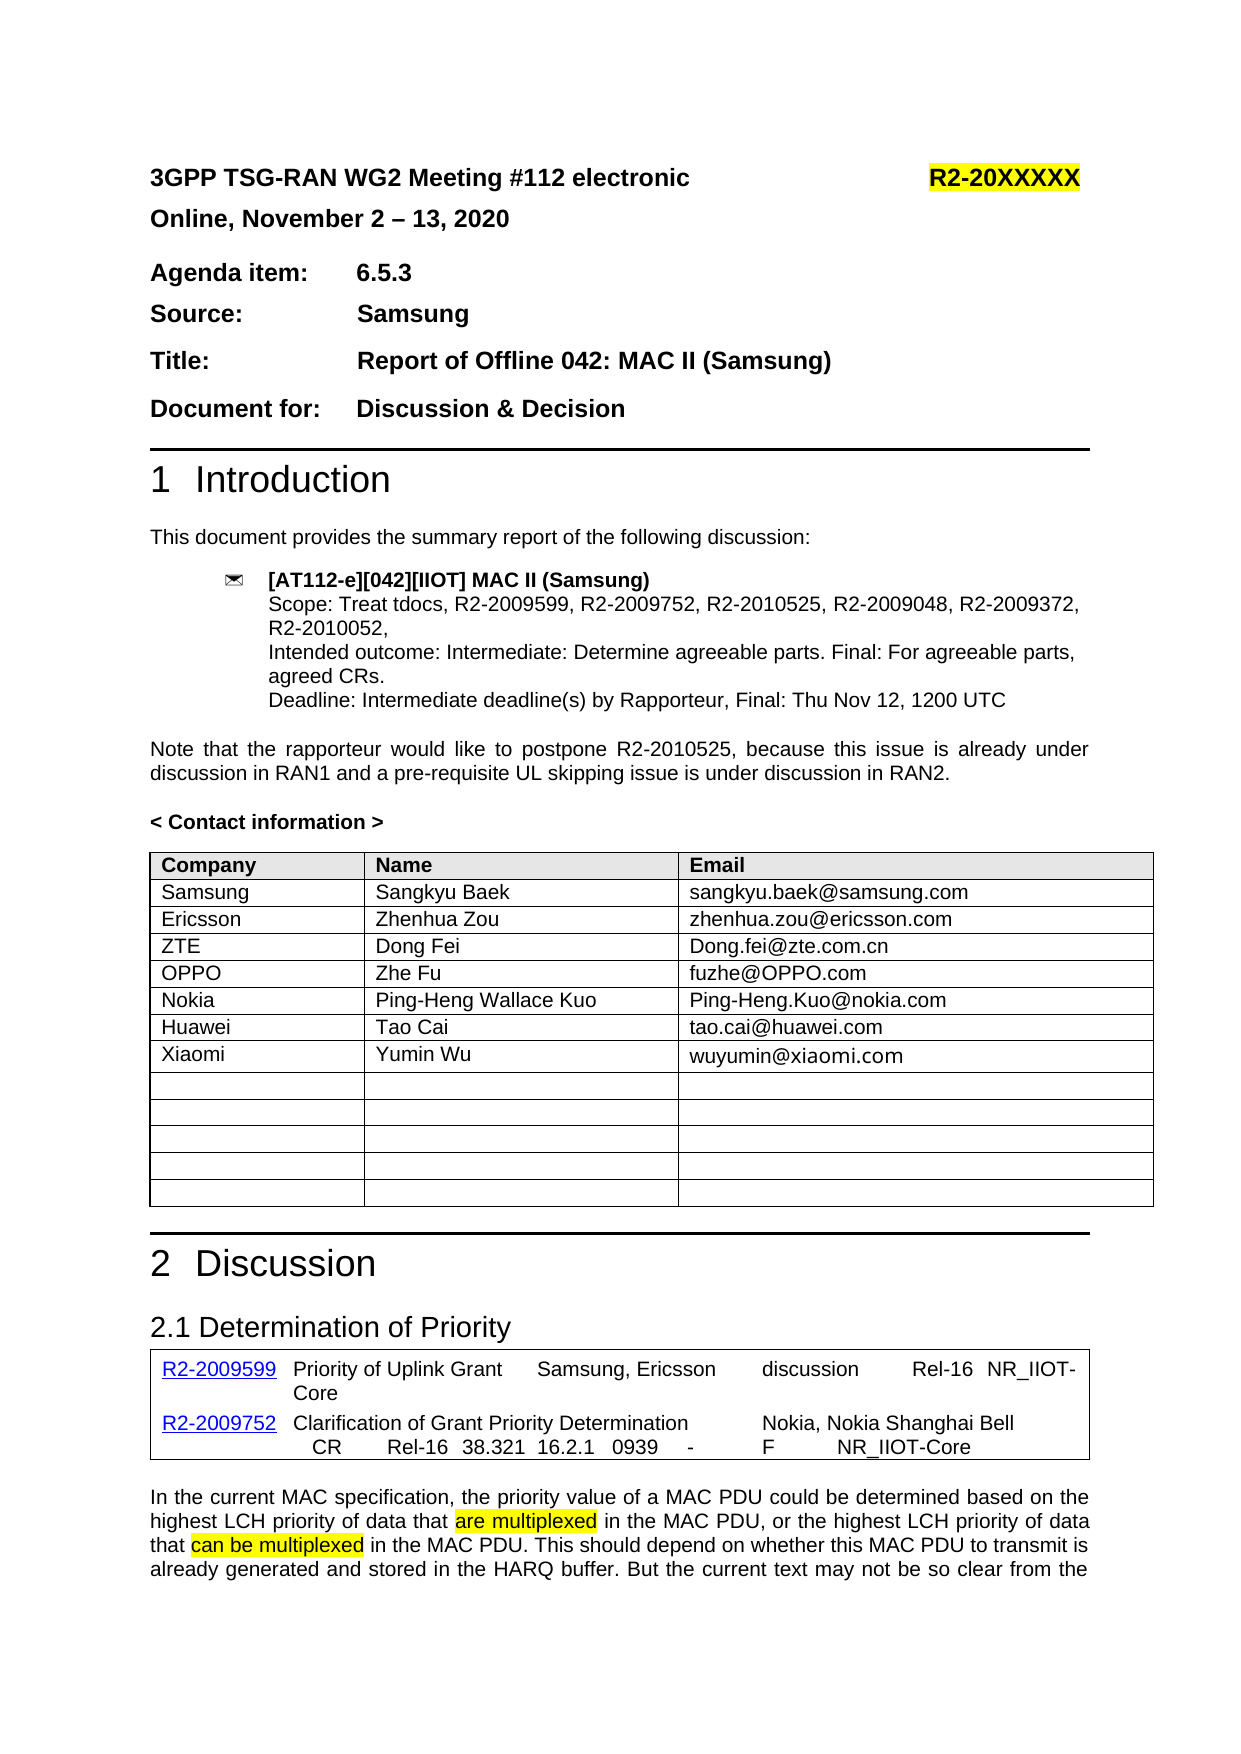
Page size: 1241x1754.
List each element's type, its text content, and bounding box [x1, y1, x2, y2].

table_cell Xiaomi [151, 1041, 364, 1072]
table_cell Ericsson [151, 907, 364, 933]
text Note that the rapporteur would like to postpone R2-2010525, because this issue is already under discussion in RAN1 and a pre-requisite UL skipping issue is under discussion in RAN2. [150, 737, 1090, 784]
table_cell Zhe Fu [365, 961, 678, 987]
table_cell OPPO [151, 961, 364, 987]
text Intended outcome: Intermediate: Determine agreeable parts. Final: For agreeable parts, agreed CRs. [224, 640, 1090, 688]
table_cell tao.cai@huawei.com [679, 1015, 1153, 1040]
subtitle Discussion [150, 1235, 1090, 1284]
table_cell wuyumin@xiaomi.com [679, 1041, 1153, 1072]
table_cell [679, 1100, 1153, 1125]
text < Contact information > [150, 809, 1090, 833]
table_cell [365, 1126, 678, 1152]
table_cell [679, 1073, 1153, 1098]
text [150, 1485, 1090, 1581]
table_cell Ping-Heng Wallace Kuo [365, 988, 678, 1013]
table_cell [365, 1153, 678, 1179]
table_cell [679, 1180, 1153, 1206]
text [AT112-e][042][IIOT] MAC II (Samsung) [224, 568, 1090, 592]
table_cell sangkyu.baek@samsung.com [679, 880, 1153, 906]
table_cell Ping-Heng.Kuo@nokia.com [679, 988, 1153, 1013]
text Scope: Treat tdocs, R2-2009599, R2-2009752, R2-2010525, R2-2009048, R2-2009372, R2-2010052, [224, 592, 1090, 640]
text Deadline: Intermediate deadline(s) by Rapporteur, Final: Thu Nov 12, 1200 UTC [224, 688, 1090, 712]
table_cell Nokia [151, 988, 364, 1013]
table_cell [365, 1100, 678, 1125]
table_cell Zhenhua Zou [365, 907, 678, 933]
subtitle Introduction [150, 451, 1090, 500]
table_cell Samsung [151, 880, 364, 906]
table_cell [151, 1100, 364, 1125]
table_cell Dong Fei [365, 934, 678, 960]
text 3GPP TSG-RAN WG2 Meeting #112 electronic R2-20XXXXX [150, 162, 1090, 191]
table_cell Huawei [151, 1015, 364, 1040]
table_cell Tao Cai [365, 1015, 678, 1040]
table_cell zhenhua.zou@ericsson.com [679, 907, 1153, 933]
table_cell Yumin Wu [365, 1041, 678, 1072]
text Agenda item: 6.5.3 [150, 257, 1090, 286]
text Title: Report of Offline 042: MAC II (Samsung) [150, 346, 1090, 375]
table_cell [151, 1073, 364, 1098]
table_cell [679, 1153, 1153, 1179]
text Source: Samsung [150, 299, 1090, 327]
table_cell ZTE [151, 934, 364, 960]
table_cell [365, 1073, 678, 1098]
subtitle 2.1 Determination of Priority [150, 1309, 1090, 1343]
table_header Name [365, 853, 678, 879]
table_cell Dong.fei@zte.com.cn [679, 934, 1153, 960]
table_cell [679, 1126, 1153, 1152]
text Document for: Discussion & Decision [150, 394, 1090, 422]
table_header Email [679, 853, 1153, 879]
table_cell [151, 1180, 364, 1206]
table_cell fuzhe@OPPO.com [679, 961, 1153, 987]
text Online, November 2 – 13, 2020 [150, 204, 1090, 232]
table_header Company [151, 853, 364, 879]
table_cell [365, 1180, 678, 1206]
table_header R2-2009599 Priority of Uplink Grant Samsung, Ericsson discussion Rel-16 NR_IIOT-Core R2-2009752 Clarification of Grant Priority Determination Nokia, Nokia Shanghai Bell CR Rel-16 38.321 16.2.1 0939 - F NR_IIOT-Core [151, 1350, 1089, 1459]
table_cell [151, 1153, 364, 1179]
text This document provides the summary report of the following discussion: [150, 525, 1090, 549]
table_cell Sangkyu Baek [365, 880, 678, 906]
table_cell [151, 1126, 364, 1152]
